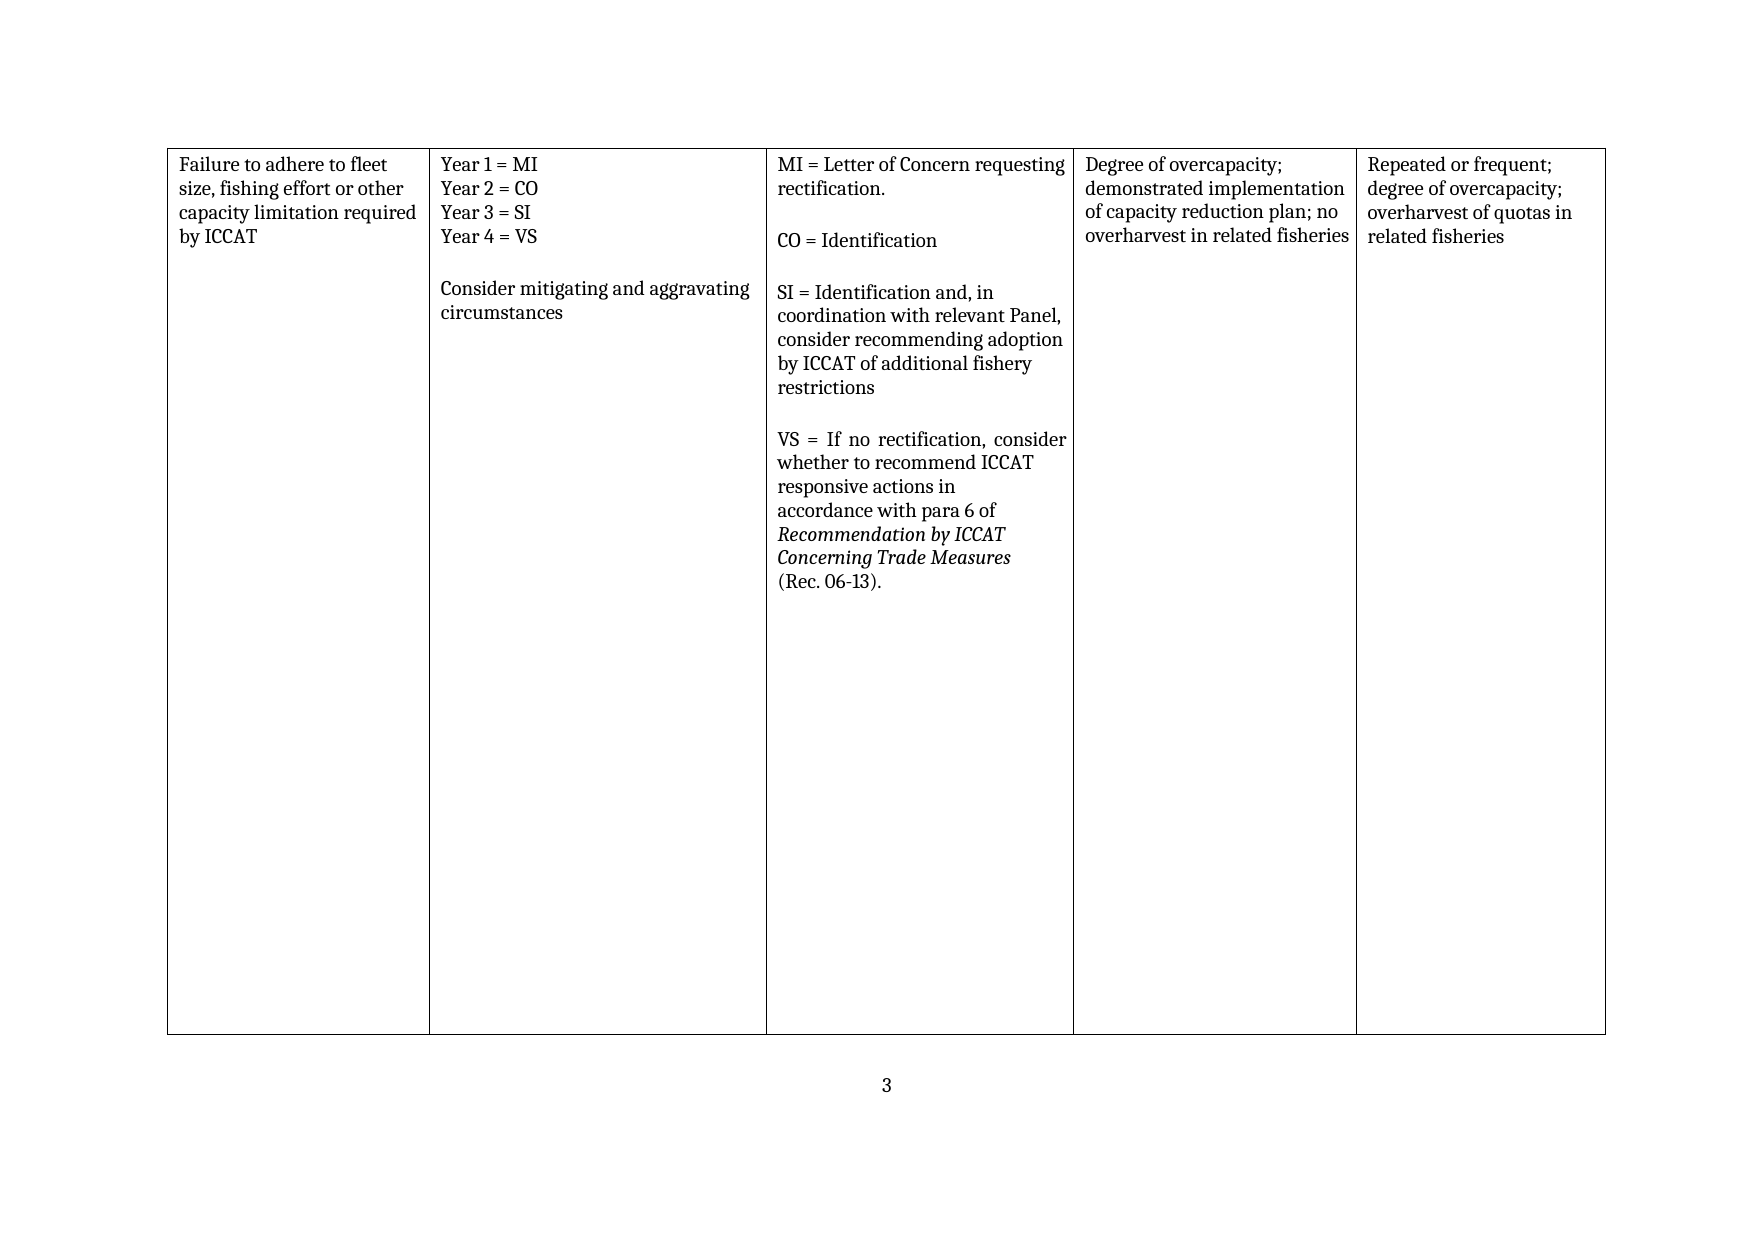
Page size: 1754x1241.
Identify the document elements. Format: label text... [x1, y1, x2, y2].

table_cell MI = Letter of Concern requesting rectification. CO = Identification SI = Identification and, in coordination with relevant Panel, consider recommending adoption by ICCAT of additional fishery restrictions VS = If no rectification, consider whether to recommend ICCAT responsive actions in accordance with para 6 of Recommendation by ICCAT Concerning Trade Measures (Rec. 06-13). [767, 149, 1073, 1034]
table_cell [430, 149, 766, 1034]
table_cell Failure to adhere to fleet size, fishing effort or other capacity limitation required by ICCAT [168, 149, 429, 1034]
table_cell Repeated or frequent; degree of overcapacity; overharvest of quotas in related fisheries [1357, 149, 1605, 1034]
table_cell Degree of overcapacity; demonstrated implementation of capacity reduction plan; no overharvest in related fisheries [1074, 149, 1356, 1034]
